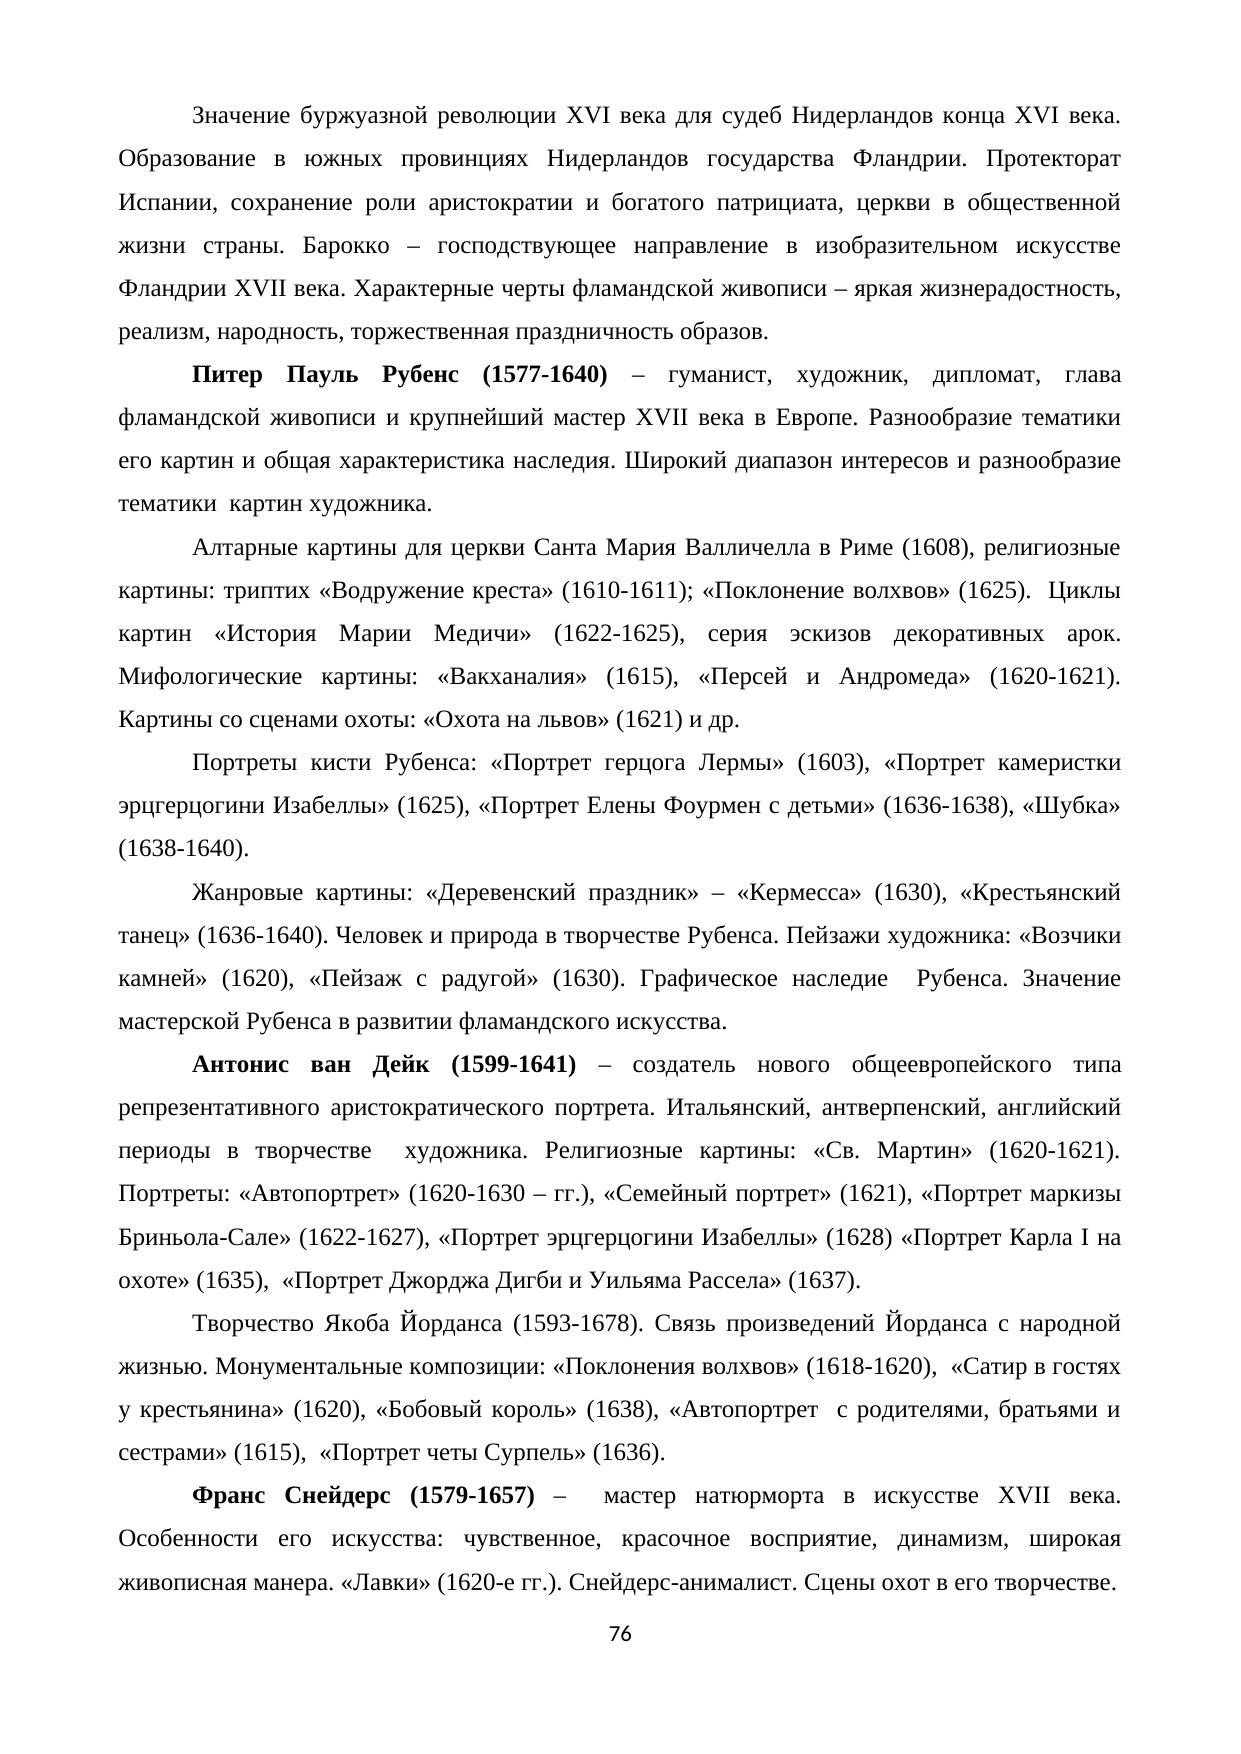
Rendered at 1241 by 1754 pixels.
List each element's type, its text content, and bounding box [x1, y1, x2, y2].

text Франс Снейдерс (1579-1657) – мастер натюрморта в искусстве ХVII века. Особенности его искусства: чувственное, красочное восприятие, динамизм, широкая живописная манера. «Лавки» (1620-е гг.). Снейдерс-анималист. Сцены охот в его творчестве. [118, 1480, 1122, 1595]
text Значение буржуазной революции XVI века для судеб Нидерландов конца XVI века. Образование в южных провинциях Нидерландов государства Фландрии. Протекторат Испании, сохранение роли аристократии и богатого патрициата, церкви в общественной жизни страны. Барокко – господствующее направление в изобразительном искусстве Фландрии XVII века. Характерные черты фламандской живописи – яркая жизнерадостность, реализм, народность, торжественная праздничность образов. [118, 100, 1122, 345]
text Антонис ван Дейк (1599-1641) – создатель нового общеевропейского типа репрезентативного аристократического портрета. Итальянский, антверпенский, английский периоды в творчестве художника. Религиозные картины: «Св. Мартин» (1620-1621). Портреты: «Автопортрет» (1620-1630 – гг.), «Семейный портрет» (1621), «Портрет маркизы Бриньола-Сале» (1622-1627), «Портрет эрцгерцогини Изабеллы» (1628) «Портрет Карла I на охоте» (1635), «Портрет Джорджа Дигби и Уильяма Рассела» (1637). [118, 1049, 1122, 1293]
text Питер Пауль Рубенс (1577-1640) – гуманист, художник, дипломат, глава фламандской живописи и крупнейший мастер XVII века в Европе. Разнообразие тематики его картин и общая характеристика наследия. Широкий диапазон интересов и разнообразие тематики картин художника. [118, 359, 1122, 517]
text Жанровые картины: «Деревенский праздник» – «Кермесса» (1630), «Крестьянский танец» (1636-1640). Человек и природа в творчестве Рубенса. Пейзажи художника: «Возчики камней» (1620), «Пейзаж с радугой» (1630). Графическое наследие Рубенса. Значение мастерской Рубенса в развитии фламандского искусства. [118, 877, 1122, 1035]
text Портреты кисти Рубенса: «Портрет герцога Лермы» (1603), «Портрет камеристки эрцгерцогини Изабеллы» (1625), «Портрет Елены Фоурмен с детьми» (1636-1638), «Шубка» (1638-1640). [118, 747, 1122, 862]
text Творчество Якоба Йорданса (1593-1678). Связь произведений Йорданса с народной жизнью. Монументальные композиции: «Поклонения волхвов» (1618-1620), «Сатир в гостях у крестьянина» (1620), «Бобовый король» (1638), «Автопортрет с родителями, братьями и сестрами» (1615), «Портрет четы Сурпель» (1636). [118, 1308, 1122, 1466]
text Алтарные картины для церкви Санта Мария Валличелла в Риме (1608), религиозные картины: триптих «Водружение креста» (1610-1611); «Поклонение волхвов» (1625). Циклы картин «История Марии Медичи» (1622-1625), серия эскизов декоративных арок. Мифологические картины: «Вакханалия» (1615), «Персей и Андромеда» (1620-1621). Картины со сценами охоты: «Охота на львов» (1621) и др. [118, 532, 1122, 733]
